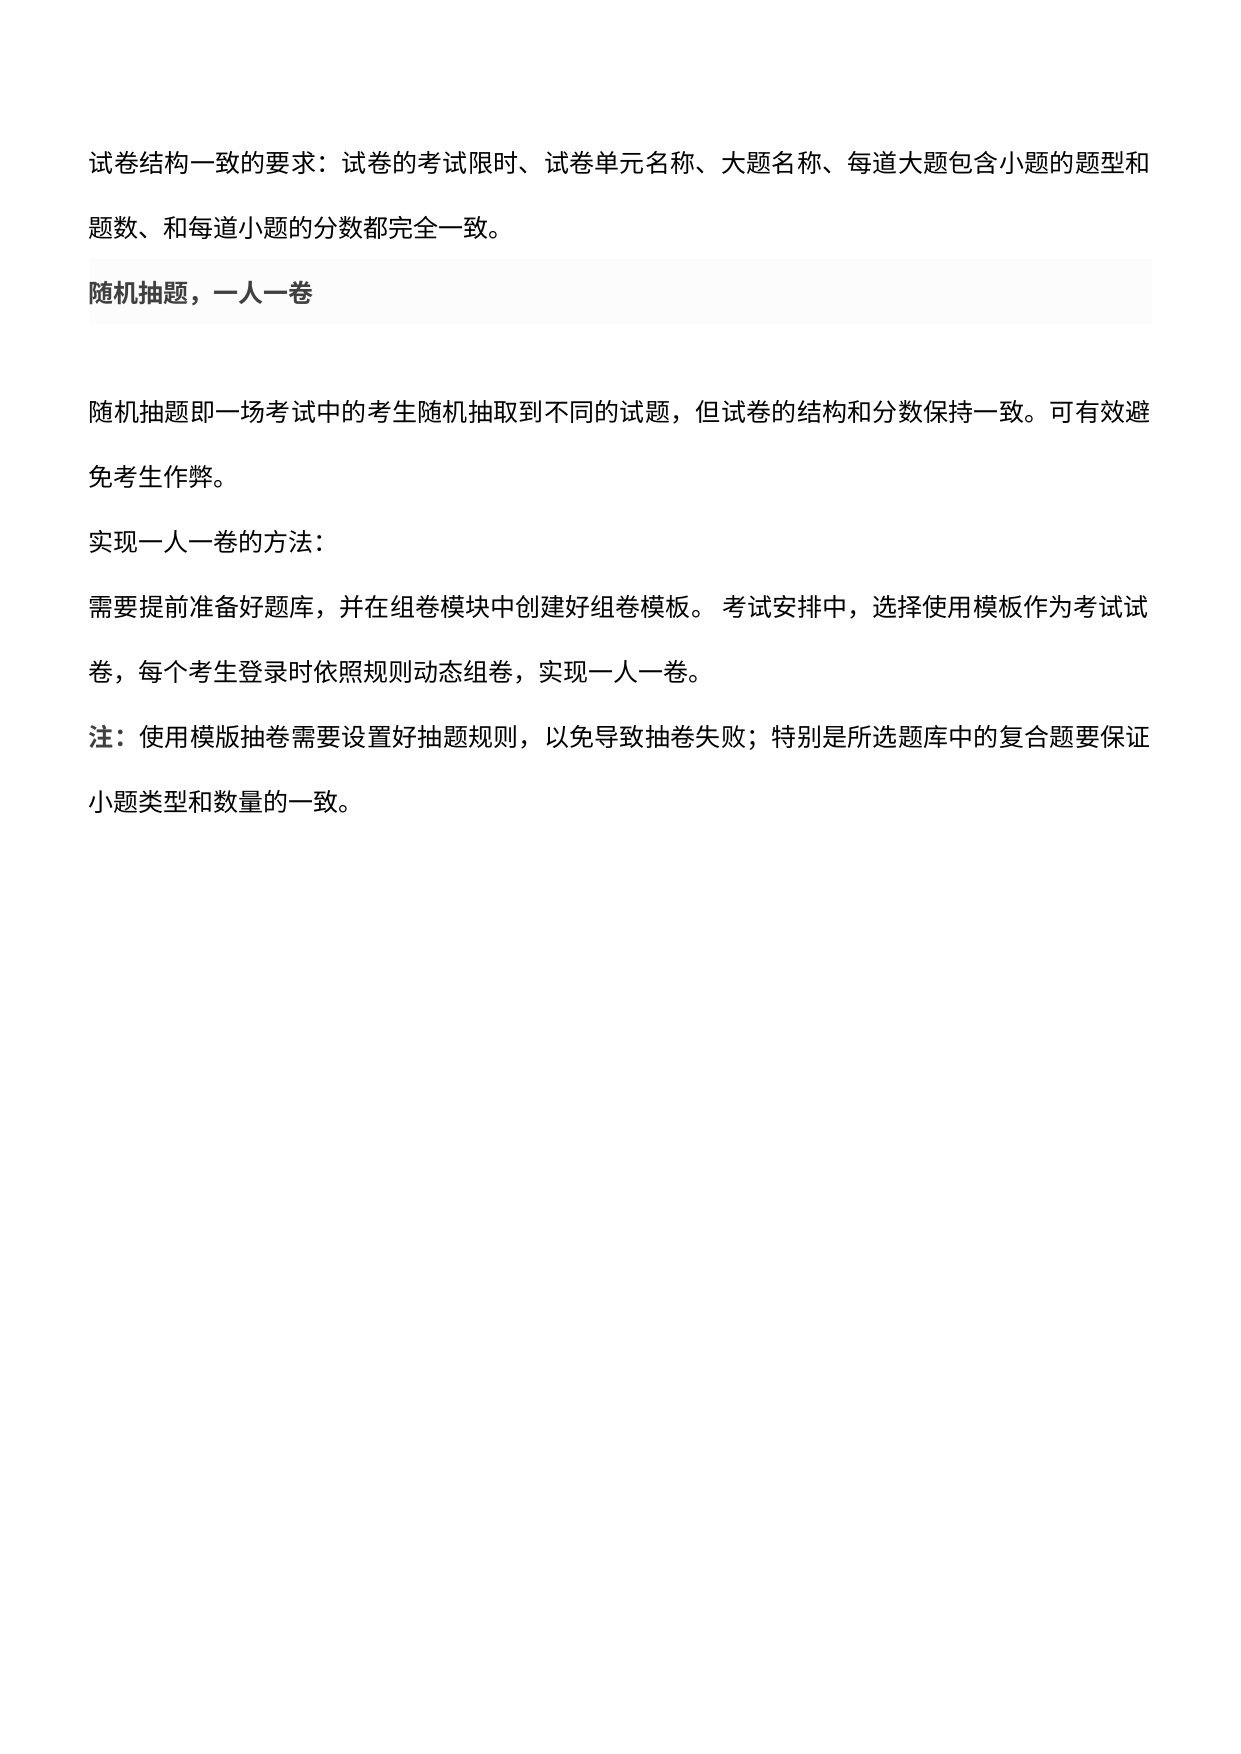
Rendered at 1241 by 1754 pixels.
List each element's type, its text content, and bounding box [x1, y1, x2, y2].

subtitle 随机抽题，一人一卷 [89, 259, 1152, 324]
text 需要提前准备好题库，并在组卷模块中创建好组卷模板。 考试安排中，选择使用模板作为考试试卷，每个考生登录时依照规则动态组卷，实现一人一卷。 [89, 573, 1152, 703]
text 实现一人一卷的方法： [89, 508, 1152, 573]
text 试卷结构一致的要求：试卷的考试限时、试卷单元名称、大题名称、每道大题包含小题的题型和题数、和每道小题的分数都完全一致。 [89, 129, 1152, 259]
text 随机抽题即一场考试中的考生随机抽取到不同的试题，但试卷的结构和分数保持一致。可有效避免考生作弊。 [89, 378, 1152, 508]
text 注：使用模版抽卷需要设置好抽题规则，以免导致抽卷失败；特别是所选题库中的复合题要保证小题类型和数量的一致。 [89, 703, 1152, 833]
